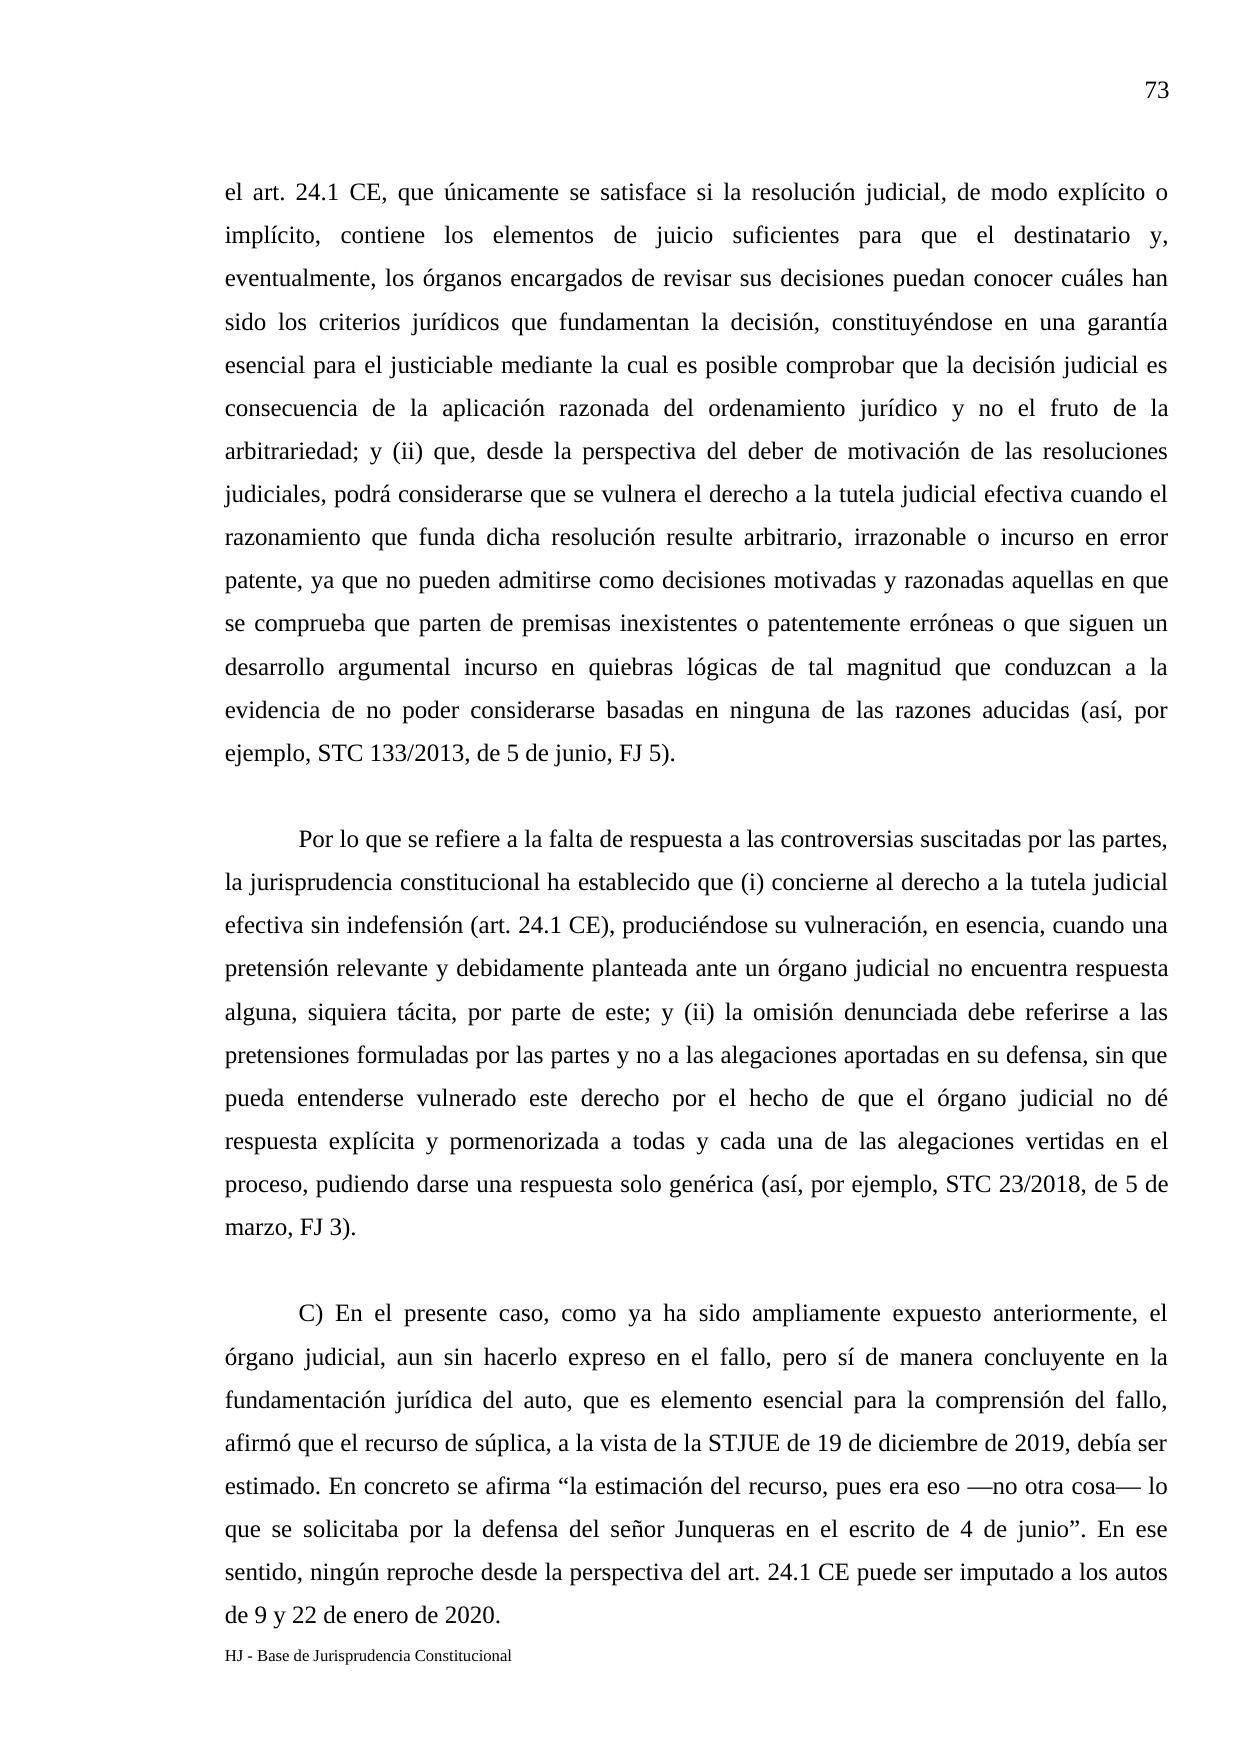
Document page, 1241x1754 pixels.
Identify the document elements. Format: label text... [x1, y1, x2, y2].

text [224, 177, 1169, 767]
text C) En el presente caso, como ya ha sido ampliamente expuesto anteriormente, el órgano judicial, aun sin hacerlo expreso en el fallo, pero sí de manera concluyente en la fundamentación jurídica del auto, que es elemento esencial para la comprensión del fallo, afirmó que el recurso de súplica, a la vista de la STJUE de 19 de diciembre de 2019, debía ser estimado. En concreto se afirma “la estimación del recurso, pues era eso —no otra cosa— lo que se solicitaba por la defensa del señor Junqueras en el escrito de 4 de junio”. En ese sentido, ningún reproche desde la perspectiva del art. 24.1 CE puede ser imputado a los autos de 9 y 22 de enero de 2020. [224, 1298, 1169, 1629]
text Por lo que se refiere a la falta de respuesta a las controversias suscitadas por las partes, la jurisprudencia constitucional ha establecido que (i) concierne al derecho a la tutela judicial efectiva sin indefensión (art. 24.1 CE), produciéndose su vulneración, en esencia, cuando una pretensión relevante y debidamente planteada ante un órgano judicial no encuentra respuesta alguna, siquiera tácita, por parte de este; y (ii) la omisión denunciada debe referirse a las pretensiones formuladas por las partes y no a las alegaciones aportadas en su defensa, sin que pueda entenderse vulnerado este derecho por el hecho de que el órgano judicial no dé respuesta explícita y pormenorizada a todas y cada una de las alegaciones vertidas en el proceso, pudiendo darse una respuesta solo genérica (así, por ejemplo, STC 23/2018, de 5 de marzo, FJ 3). [224, 824, 1169, 1241]
